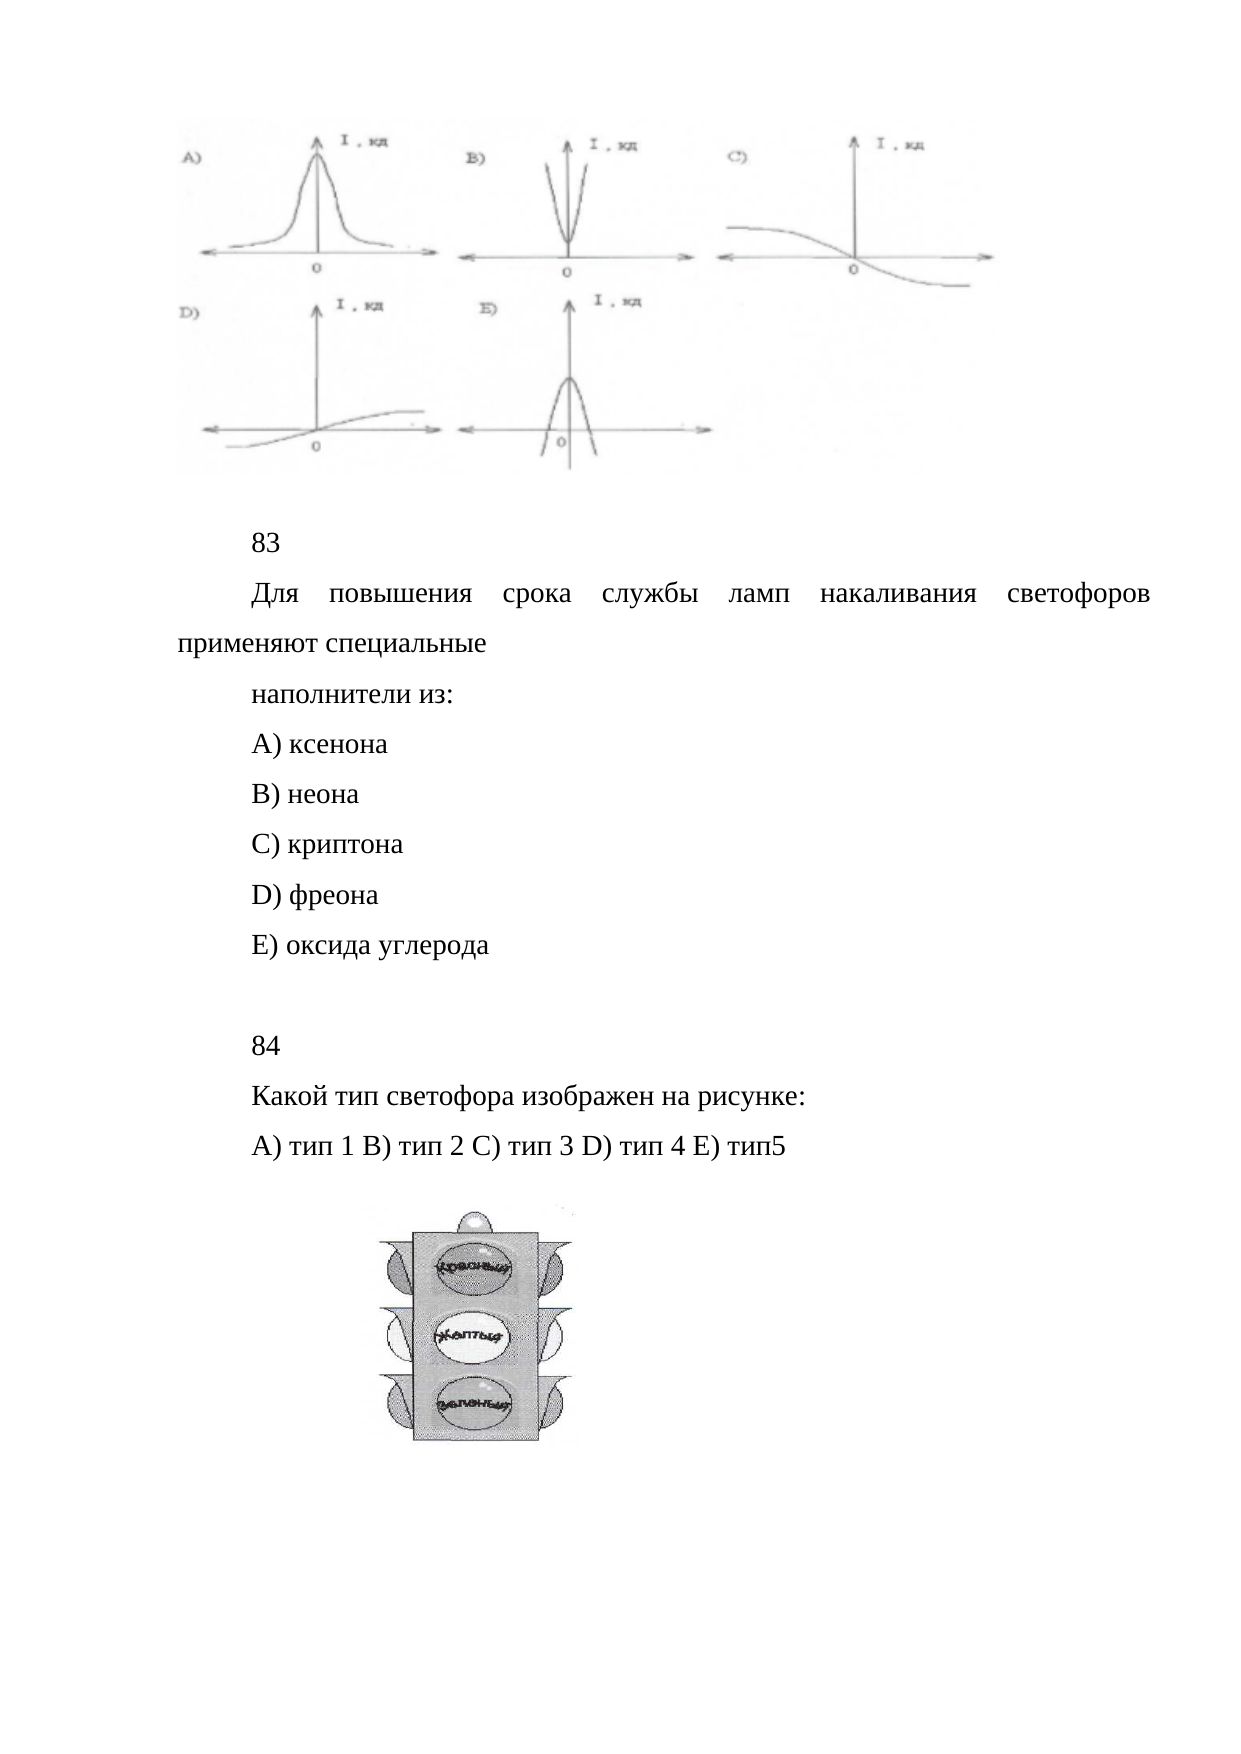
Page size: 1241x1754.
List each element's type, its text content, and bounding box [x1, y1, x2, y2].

text Какой тип светофора изображен на рисунке: [177, 1078, 1152, 1112]
text A) ксенона [177, 726, 1152, 759]
text B) неона [177, 776, 1152, 810]
text E) оксида углерода [177, 927, 1152, 961]
text А) тип 1 В) тип 2 С) тип 3 D) тип 4 Е) тип5 [177, 1128, 1152, 1162]
picture [361, 1201, 581, 1446]
text Для повышения срока службы ламп накаливания светофоров применяют специальные [177, 575, 1152, 659]
text D) фреона [177, 877, 1152, 911]
text 84 [177, 1028, 1152, 1061]
text 83 [177, 525, 1152, 558]
picture [177, 118, 1000, 475]
text наполнители из: [177, 676, 1152, 709]
text C) криптона [177, 827, 1152, 860]
